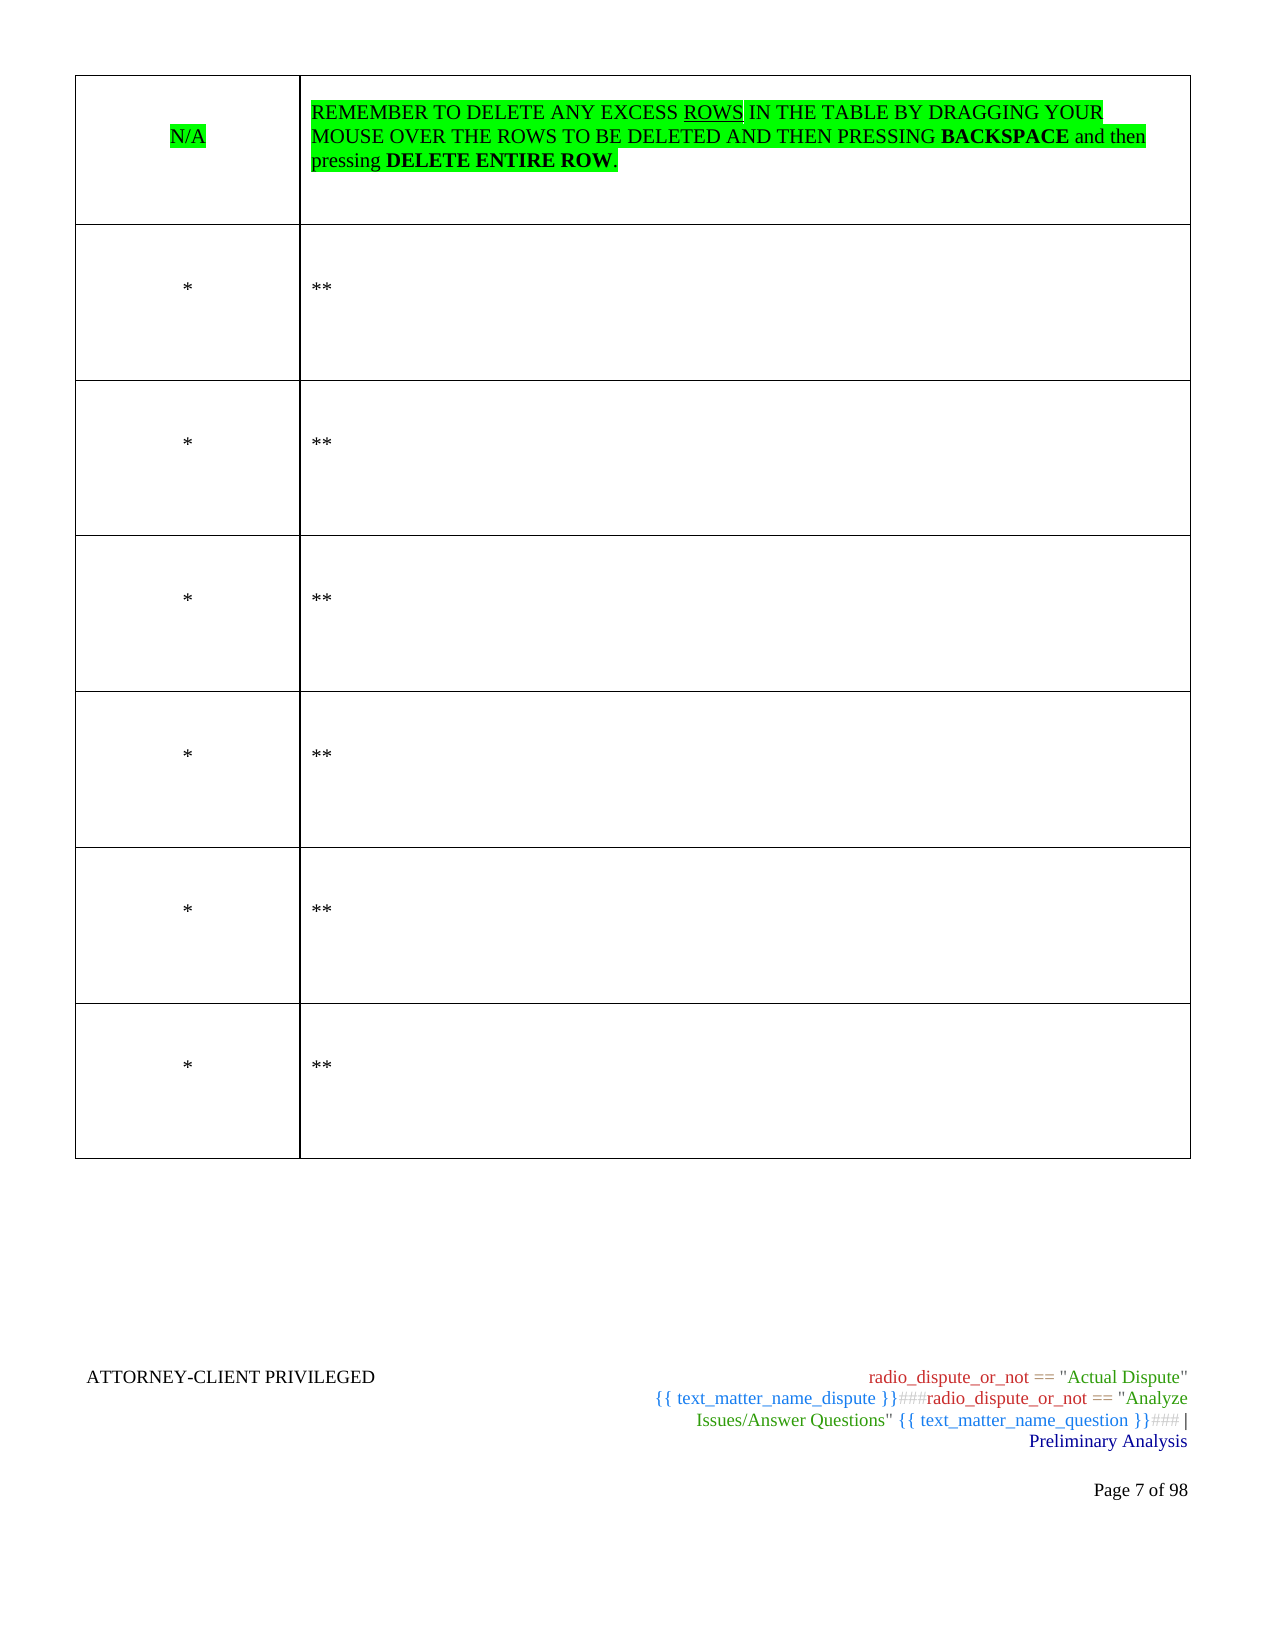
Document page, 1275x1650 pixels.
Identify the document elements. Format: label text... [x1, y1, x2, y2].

table_cell * [76, 848, 299, 1002]
table_cell ** [301, 536, 1190, 691]
table_cell ** [301, 1004, 1190, 1158]
table_cell ** [301, 225, 1190, 379]
table_cell ** [301, 692, 1190, 847]
table_cell * [76, 225, 299, 379]
table_cell ** [301, 381, 1190, 535]
table_cell * [76, 536, 299, 691]
table_cell * [76, 381, 299, 535]
table_cell ** [301, 848, 1190, 1002]
table_cell * [76, 692, 299, 847]
table_cell * [76, 1004, 299, 1158]
table_cell N/A [76, 76, 299, 224]
table_cell REMEMBER TO DELETE ANY EXCESS ROWS IN THE TABLE BY DRAGGING YOUR MOUSE OVER THE ROWS TO BE DELETED AND THEN PRESSING BACKSPACE and then pressing DELETE ENTIRE ROW. [301, 76, 1190, 224]
